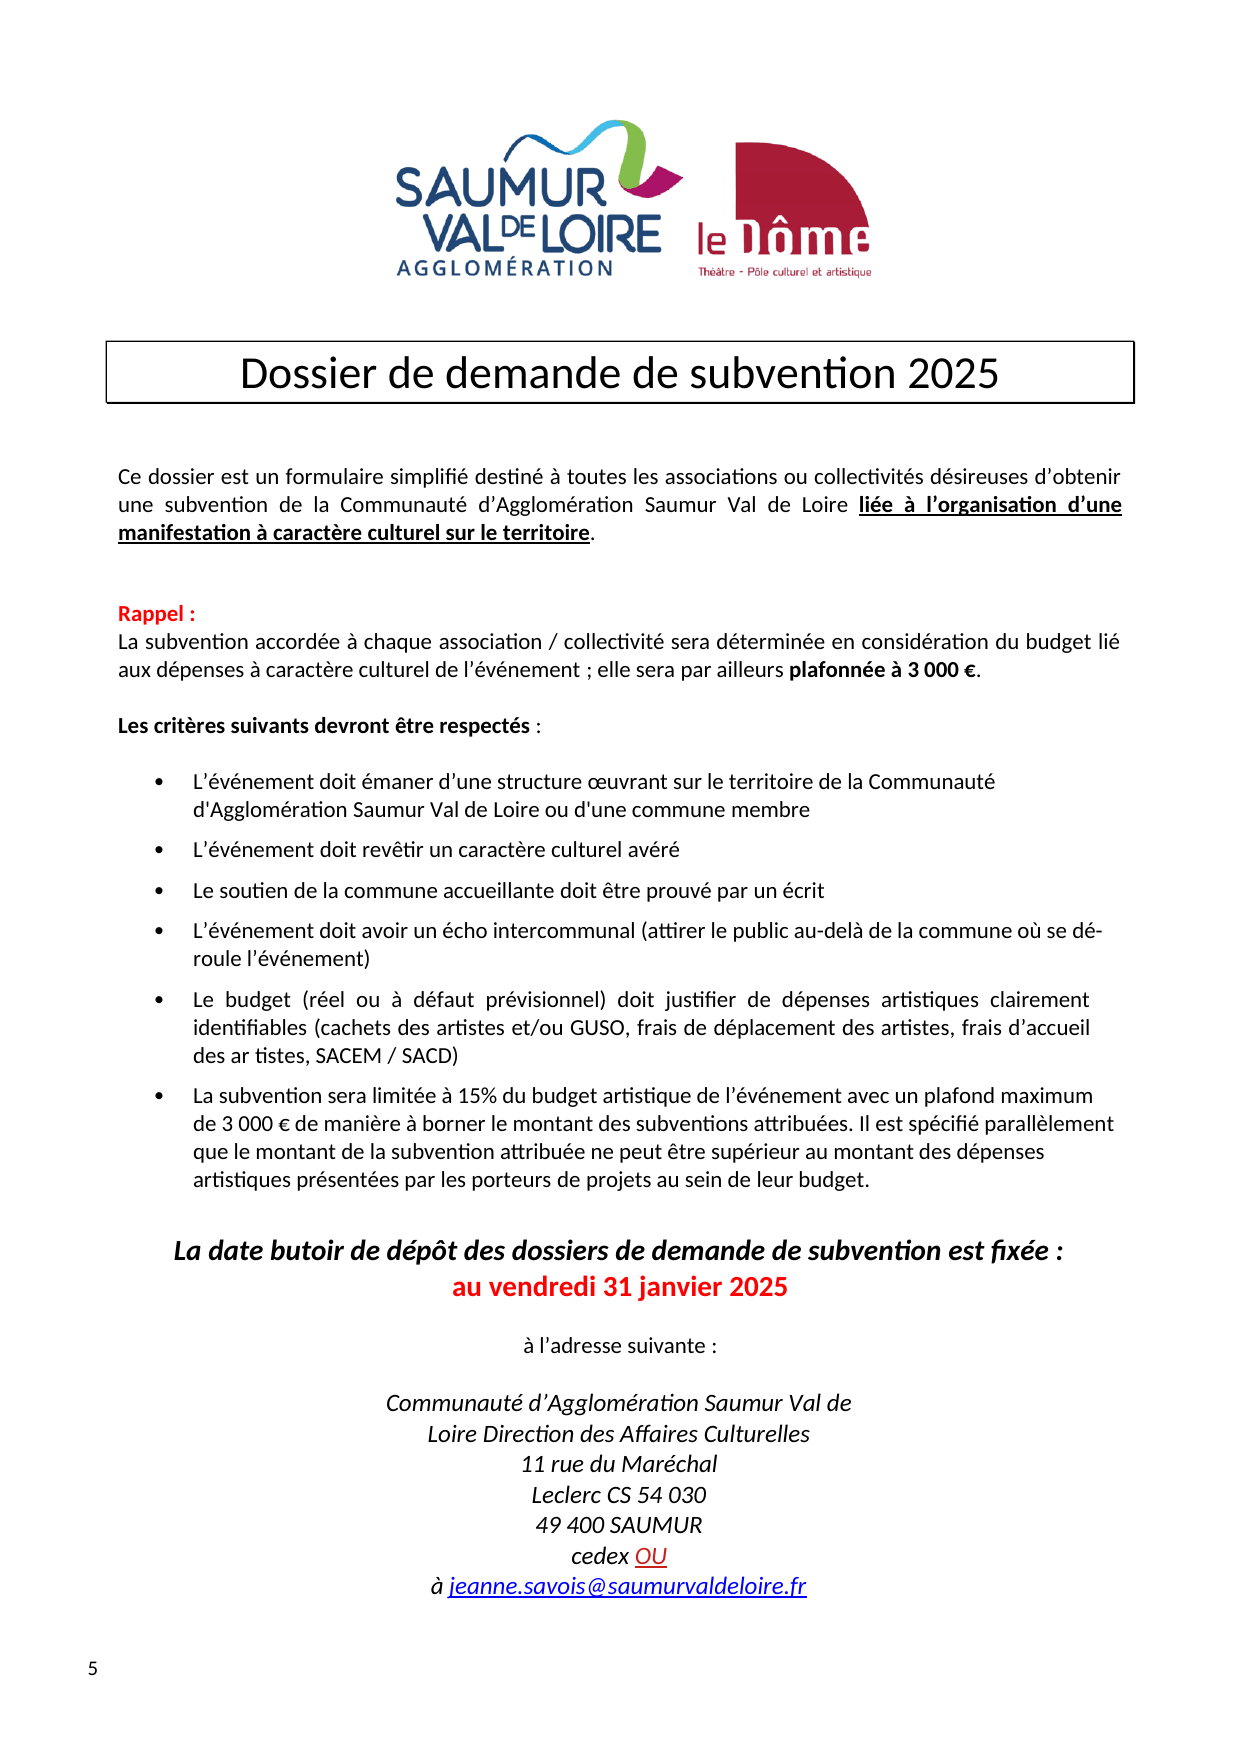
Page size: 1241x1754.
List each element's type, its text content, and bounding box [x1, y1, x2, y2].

list La subvention sera limitée à 15% du budget artistique de l’événement avec un plafond maximum de 3 000 € de manière à borner le montant des subventions attribuées. Il est spécifié parallèlement que le montant de la subvention attribuée ne peut être supérieur au montant des dépenses artistiques présentées par les porteurs de projets au sein de leur budget. [155, 1081, 1117, 1193]
subtitle Les critères suivants devront être respectés : [118, 711, 1146, 739]
text Communauté d’Agglomération Saumur Val de Loire Direction des Affaires Culturelles [359, 1387, 881, 1448]
text La subvention accordée à chaque association / collectivité sera déterminée en considération du budget lié aux dépenses à caractère culturel de l’événement ; elle sera par ailleurs plafonnée à 3 000 €. [118, 627, 1146, 683]
text à jeanne.savois@saumurvaldeloire.fr [173, 1571, 1067, 1601]
subtitle au vendredi 31 janvier 2025 [173, 1268, 1067, 1303]
text 49 400 SAUMUR cedex OU [504, 1509, 736, 1570]
picture [394, 118, 876, 284]
list L’événement doit revêtir un caractère culturel avéré [155, 835, 1146, 863]
list Le soutien de la commune accueillante doit être prouvé par un écrit [155, 876, 1146, 904]
text 11 rue du Maréchal Leclerc CS 54 030 [483, 1448, 757, 1509]
text La date butoir de dépôt des dossiers de demande de subvention est fixée : [173, 1232, 1067, 1268]
list Le budget (réel ou à défaut prévisionnel) doit justifier de dépenses artistiques clairement identifiables (cachets des artistes et/ou GUSO, frais de déplacement des artistes, frais d’accueil des ar tistes, SACEM / SACD) [155, 985, 1092, 1069]
list L’événement doit émaner d’une structure œuvrant sur le territoire de la Communauté d'Agglomération Saumur Val de Loire ou d'une commune membre [155, 767, 1108, 823]
text Ce dossier est un formulaire simplifié destiné à toutes les associations ou collectivités désireuses d’obtenir une subvention de la Communauté d’Agglomération Saumur Val de Loire liée à l’organisation d’une manifestation à caractère culturel sur le territoire. [118, 462, 1122, 546]
subtitle Rappel : [118, 599, 1146, 627]
list L’événement doit avoir un écho intercommunal (attirer le public au-delà de la commune où se dé- roule l’événement) [155, 916, 1106, 972]
text à l’adresse suivante : [173, 1331, 1067, 1359]
